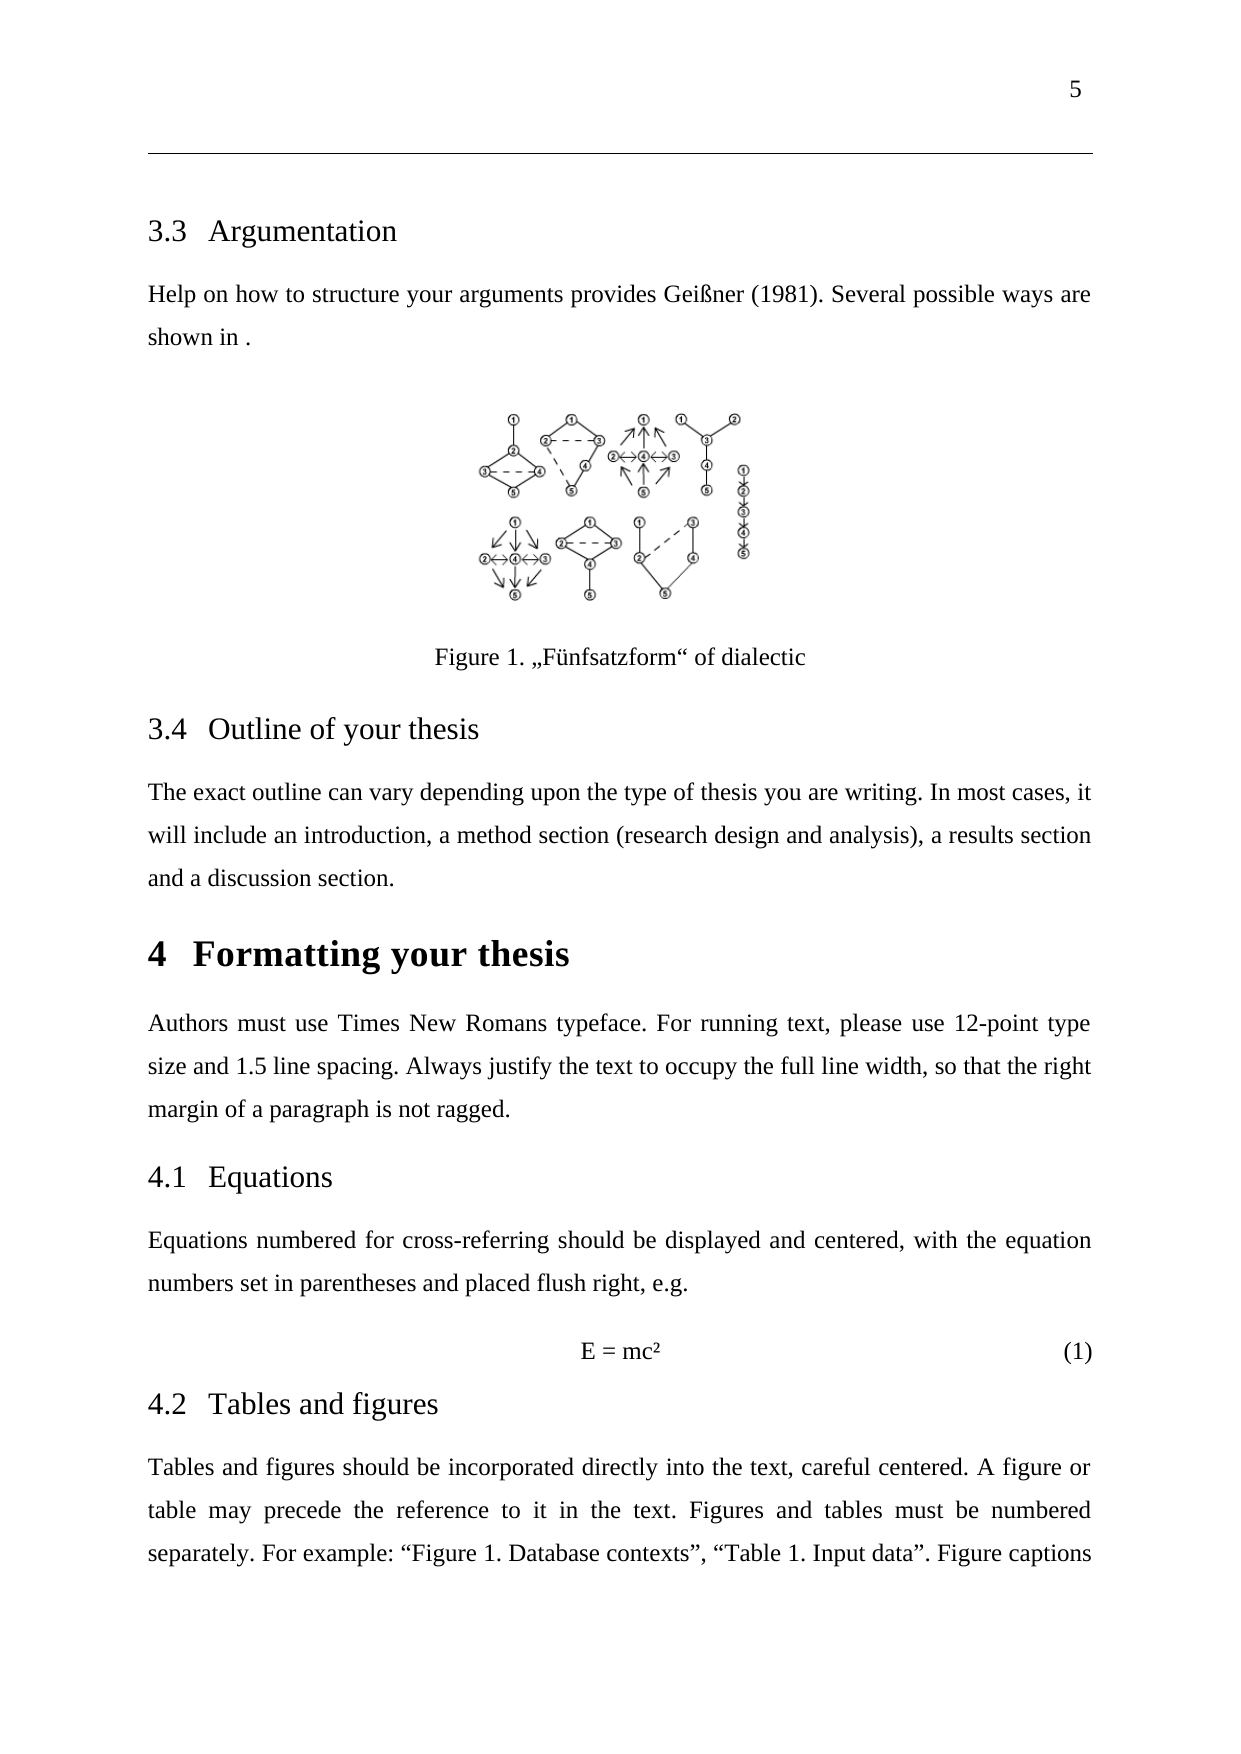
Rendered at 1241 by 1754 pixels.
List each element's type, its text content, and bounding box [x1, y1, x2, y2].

text Equations numbered for cross-referring should be displayed and centered, with the equation numbers set in parentheses and placed flush right, e.g. [148, 1225, 1092, 1297]
subtitle Equations [148, 1158, 1092, 1194]
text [148, 1452, 1092, 1567]
subtitle Tables and figures [148, 1386, 1092, 1422]
text E = mc² (1) [148, 1336, 1092, 1365]
text Figure 1. „Fünfsatzform“ of dialectic [148, 642, 1092, 671]
text Authors must use Times New Romans typeface. For running text, please use 12-point type size and 1.5 line spacing. Always justify the text to occupy the full line width, so that the right margin of a paragraph is not ragged. [148, 1008, 1092, 1123]
text The exact outline can vary depending upon the type of thesis you are writing. In most cases, it will include an introduction, a method section (research design and analysis), a results section and a discussion section. [148, 777, 1092, 892]
subtitle Argumentation [148, 213, 1092, 249]
subtitle Outline of your thesis [148, 710, 1092, 746]
picture [461, 390, 779, 603]
subtitle Formatting your thesis [148, 931, 1092, 974]
text Help on how to structure your arguments provides Geißner (1981). Several possible ways are shown in Figure 1. [148, 279, 1092, 351]
